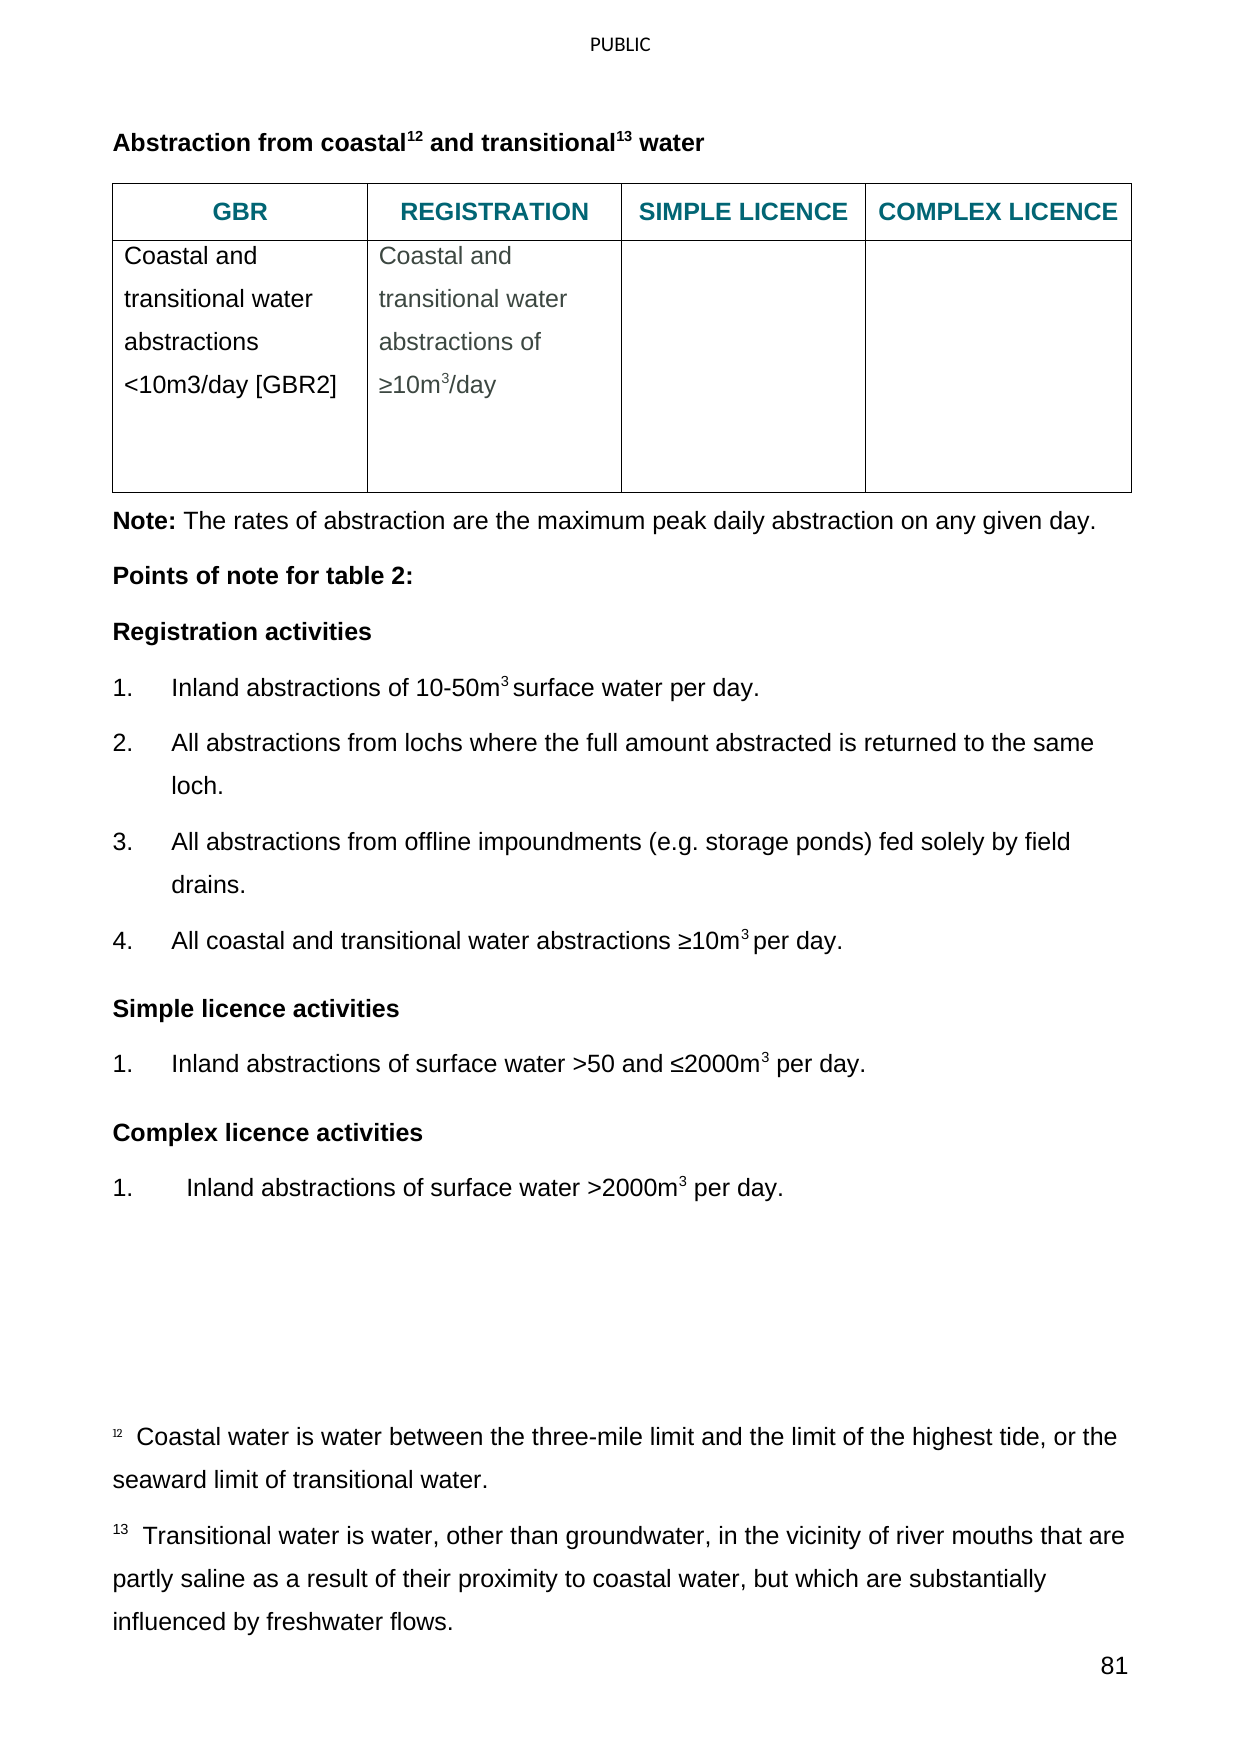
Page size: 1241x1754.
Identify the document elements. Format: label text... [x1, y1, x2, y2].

table_header GBR [113, 184, 367, 240]
subtitle Registration activities [112, 617, 1128, 646]
subtitle Simple licence activities [112, 994, 1128, 1022]
list Inland abstractions of surface water >2000m3 per day. [112, 1173, 1128, 1202]
table_header COMPLEX LICENCE [866, 184, 1131, 240]
table_cell [866, 241, 1131, 492]
list All abstractions from offline impoundments (e.g. storage ponds) fed solely by field drains. [112, 827, 1128, 899]
table_header SIMPLE LICENCE [622, 184, 865, 240]
list All coastal and transitional water abstractions ≥10m3 per day. [112, 926, 1128, 954]
list All abstractions from lochs where the full amount abstracted is returned to the same loch. [112, 728, 1128, 800]
subtitle Abstraction from coastal and transitional water [112, 128, 1128, 156]
subtitle Points of note for table 2: [112, 561, 1128, 590]
table_cell Coastal and transitional water abstractions <10m3/day [GBR2] [113, 241, 367, 492]
list Inland abstractions of 10-50m3 surface water per day. [112, 672, 1128, 701]
text Note: The rates of abstraction are the maximum peak daily abstraction on any given day. [112, 506, 1128, 534]
subtitle Complex licence activities [112, 1117, 1128, 1146]
table_cell Coastal and transitional water abstractions of ≥10m3/day [368, 241, 621, 492]
list Inland abstractions of surface water >50 and ≤2000m3 per day. [112, 1049, 1128, 1078]
table_cell [622, 241, 865, 492]
table_header REGISTRATION [368, 184, 621, 240]
